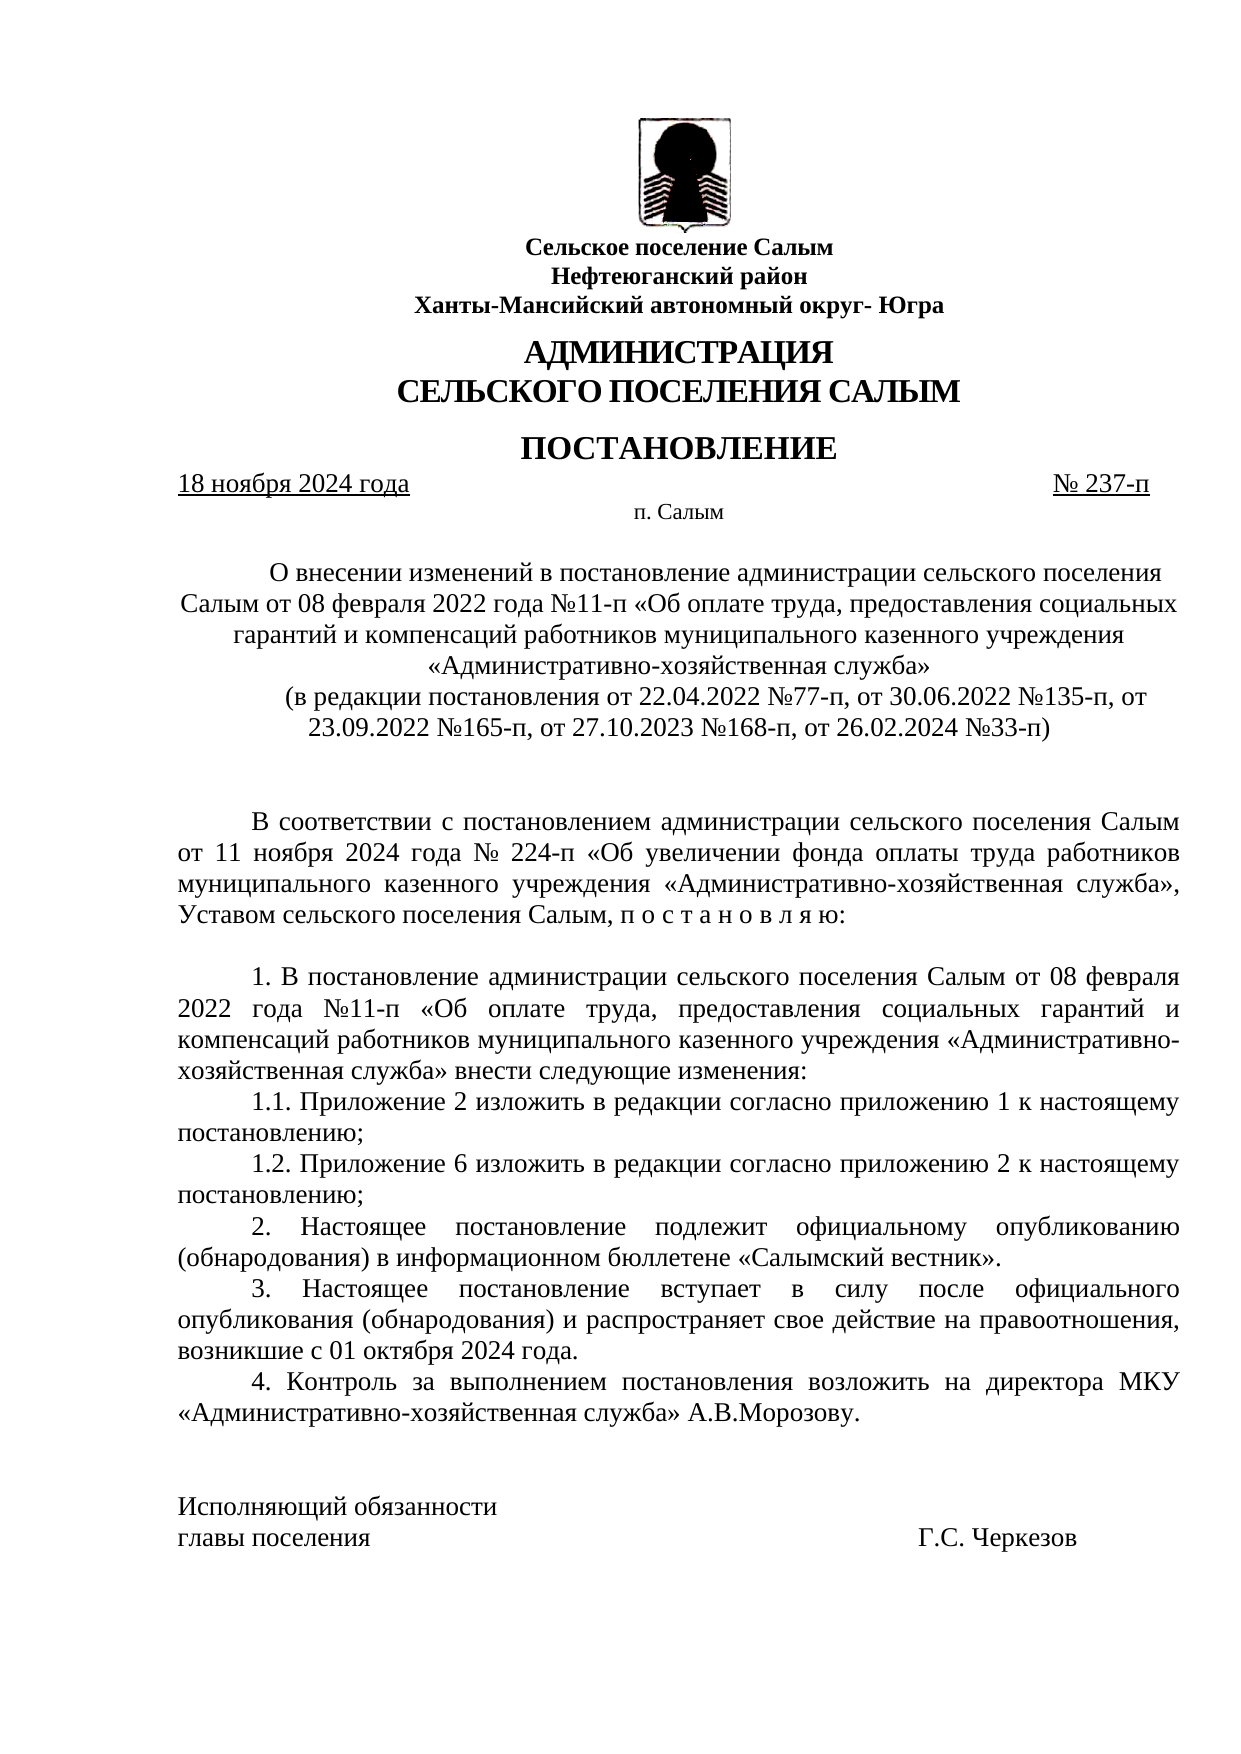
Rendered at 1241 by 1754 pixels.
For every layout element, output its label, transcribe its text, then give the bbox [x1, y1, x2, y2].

text 1. В постановление администрации сельского поселения Салым от 08 февраля 2022 года №11-п «Об оплате труда, предоставления социальных гарантий и компенсаций работников муниципального казенного учреждения «Административно-хозяйственная служба» внести следующие изменения: [177, 961, 1181, 1085]
text О внесении изменений в постановление администрации сельского поселения Салым от 08 февраля 2022 года №11-п «Об оплате труда, предоставления социальных гарантий и компенсаций работников муниципального казенного учреждения «Административно-хозяйственная служба» [177, 556, 1181, 680]
text Исполняющий обязанности [177, 1490, 1181, 1521]
text 2. Настоящее постановление подлежит официальному опубликованию (обнародования) в информационном бюллетене «Салымский вестник». [177, 1210, 1181, 1272]
text Сельское поселение Салым [177, 232, 1181, 261]
text главы поселения Г.С. Черкезов [177, 1521, 1181, 1552]
text В соответствии с постановлением администрации сельского поселения Салым от 11 ноября 2024 года № 224-п «Об увеличении фонда оплаты труда работников муниципального казенного учреждения «Административно-хозяйственная служба», Уставом сельского поселения Салым, п о с т а н о в л я ю: [177, 805, 1181, 929]
text п. Салым [177, 498, 1180, 524]
text (в редакции постановления от 22.04.2022 №77-п, от 30.06.2022 №135-п, от 23.09.2022 №165-п, от 27.10.2023 №168-п, от 26.02.2024 №33-п) [177, 680, 1181, 742]
text ПОСТАНОВЛЕНИЕ [177, 429, 1181, 467]
text 4. Контроль за выполнением постановления возложить на директора МКУ «Административно-хозяйственная служба» А.В.Морозову. [177, 1365, 1181, 1428]
text 18 ноября 2024 года № 237-п [177, 467, 1181, 498]
text 1.2. Приложение 6 изложить в редакции согласно приложению 2 к настоящему постановлению; [177, 1147, 1181, 1210]
text АДМИНИСТРАЦИЯ [177, 333, 1181, 371]
text СЕЛЬСКОГО ПОСЕЛЕНИЯ САЛЫМ [177, 371, 1181, 409]
text Ханты-Мансийский автономный округ- Югра [177, 290, 1181, 318]
text 3. Настоящее постановление вступает в силу после официального опубликования (обнародования) и распространяет свое действие на правоотношения, возникшие с 01 октября 2024 года. [177, 1272, 1181, 1365]
text Нефтеюганский район [177, 261, 1181, 290]
text 1.1. Приложение 2 изложить в редакции согласно приложению 1 к настоящему постановлению; [177, 1085, 1181, 1147]
